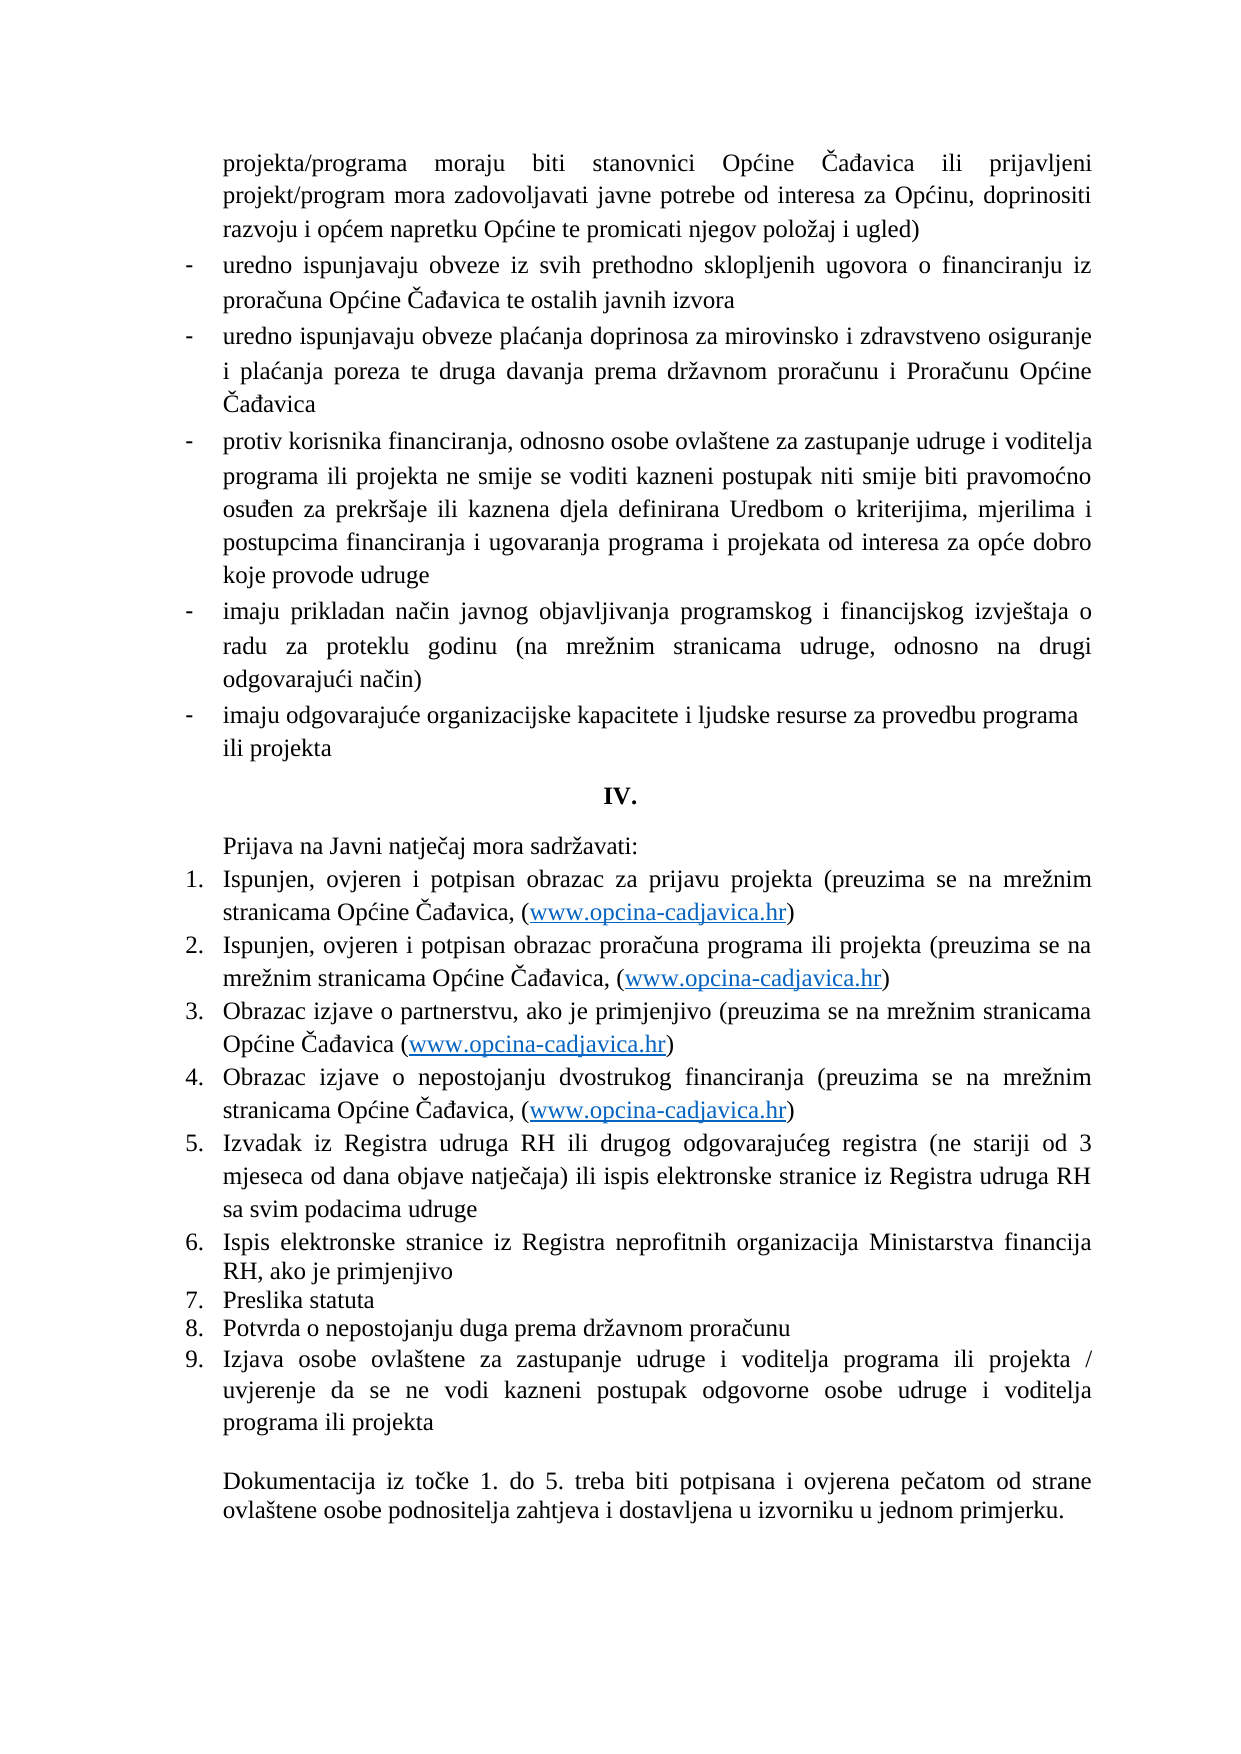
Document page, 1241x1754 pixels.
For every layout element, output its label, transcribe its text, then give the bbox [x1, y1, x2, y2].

list Preslika statuta [185, 1285, 1093, 1313]
list uredno ispunjavaju obveze plaćanja doprinosa za mirovinsko i zdravstveno osiguranje i plaćanja poreza te druga davanja prema državnom proračunu i Proračunu Općine Čađavica [185, 318, 1093, 418]
list Izvadak iz Registra udruga RH ili drugog odgovarajućeg registra (ne stariji od 3 mjeseca od dana objave natječaja) ili ispis elektronske stranice iz Registra udruga RH sa svim podacima udruge [185, 1128, 1093, 1223]
list Izjava osobe ovlaštene za zastupanje udruge i voditelja programa ili projekta / uvjerenje da se ne vodi kazneni postupak odgovorne osobe udruge i voditelja programa ili projekta [185, 1344, 1093, 1435]
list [185, 148, 1093, 242]
list Potvrda o nepostojanju duga prema državnom proračunu [185, 1313, 1093, 1342]
list Prijava na Javni natječaj mora sadržavati: [223, 831, 1093, 860]
list Obrazac izjave o partnerstvu, ako je primjenjivo (preuzima se na mrežnim stranicama Općine Čađavica (www.opcina-cadjavica.hr) [185, 996, 1093, 1058]
list protiv korisnika financiranja, odnosno osobe ovlaštene za zastupanje udruge i voditelja programa ili projekta ne smije se voditi kazneni postupak niti smije biti pravomoćno osuđen za prekršaje ili kaznena djela definirana Uredbom o kriterijima, mjerilima i postupcima financiranja i ugovaranja programa i projekata od interesa za opće dobro koje provode udruge [185, 422, 1093, 588]
list Obrazac izjave o nepostojanju dvostrukog financiranja (preuzima se na mrežnim stranicama Općine Čađavica, (www.opcina-cadjavica.hr) [185, 1062, 1093, 1124]
list imaju prikladan način javnog objavljivanja programskog i financijskog izvještaja o radu za proteklu godinu (na mrežnim stranicama udruge, odnosno na drugi odgovarajući način) [185, 593, 1093, 693]
text IV. [148, 781, 1093, 810]
list uredno ispunjavaju obveze iz svih prethodno sklopljenih ugovora o financiranju iz proračuna Općine Čađavica te ostalih javnih izvora [185, 247, 1093, 314]
list Ispunjen, ovjeren i potpisan obrazac proračuna programa ili projekta (preuzima se na mrežnim stranicama Općine Čađavica, (www.opcina-cadjavica.hr) [185, 930, 1093, 992]
list Ispis elektronske stranice iz Registra neprofitnih organizacija Ministarstva financija RH, ako je primjenjivo [185, 1227, 1093, 1285]
list Ispunjen, ovjeren i potpisan obrazac za prijavu projekta (preuzima se na mrežnim stranicama Općine Čađavica, (www.opcina-cadjavica.hr) [185, 864, 1093, 926]
list Dokumentacija iz točke 1. do 5. treba biti potpisana i ovjerena pečatom od strane ovlaštene osobe podnositelja zahtjeva i dostavljena u izvorniku u jednom primjerku. [223, 1466, 1093, 1524]
list imaju odgovarajuće organizacijske kapacitete i ljudske resurse za provedbu programa ili projekta [185, 697, 1093, 762]
